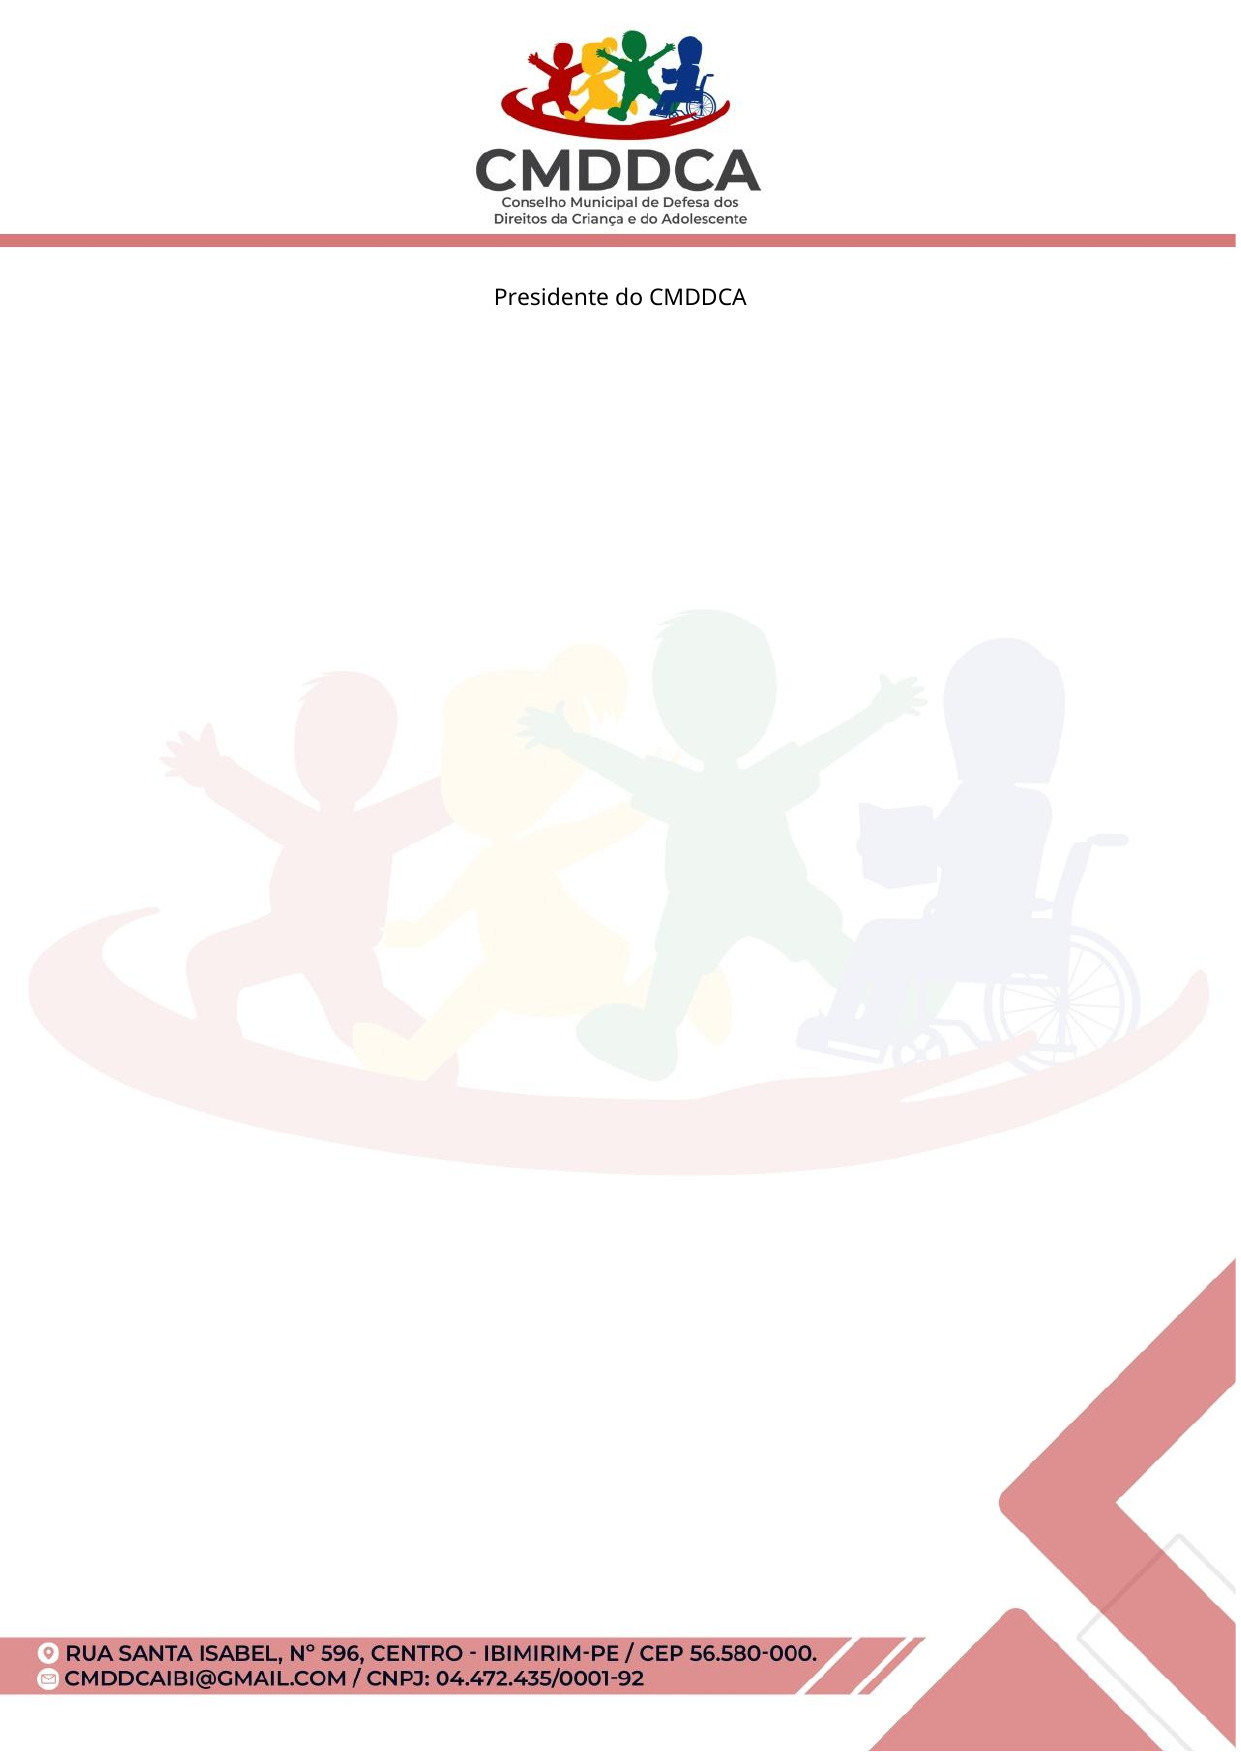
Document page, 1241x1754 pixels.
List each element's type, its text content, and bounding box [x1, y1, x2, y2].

picture [0, 8, 1236, 1751]
text Presidente do CMDDCA [177, 281, 1063, 312]
